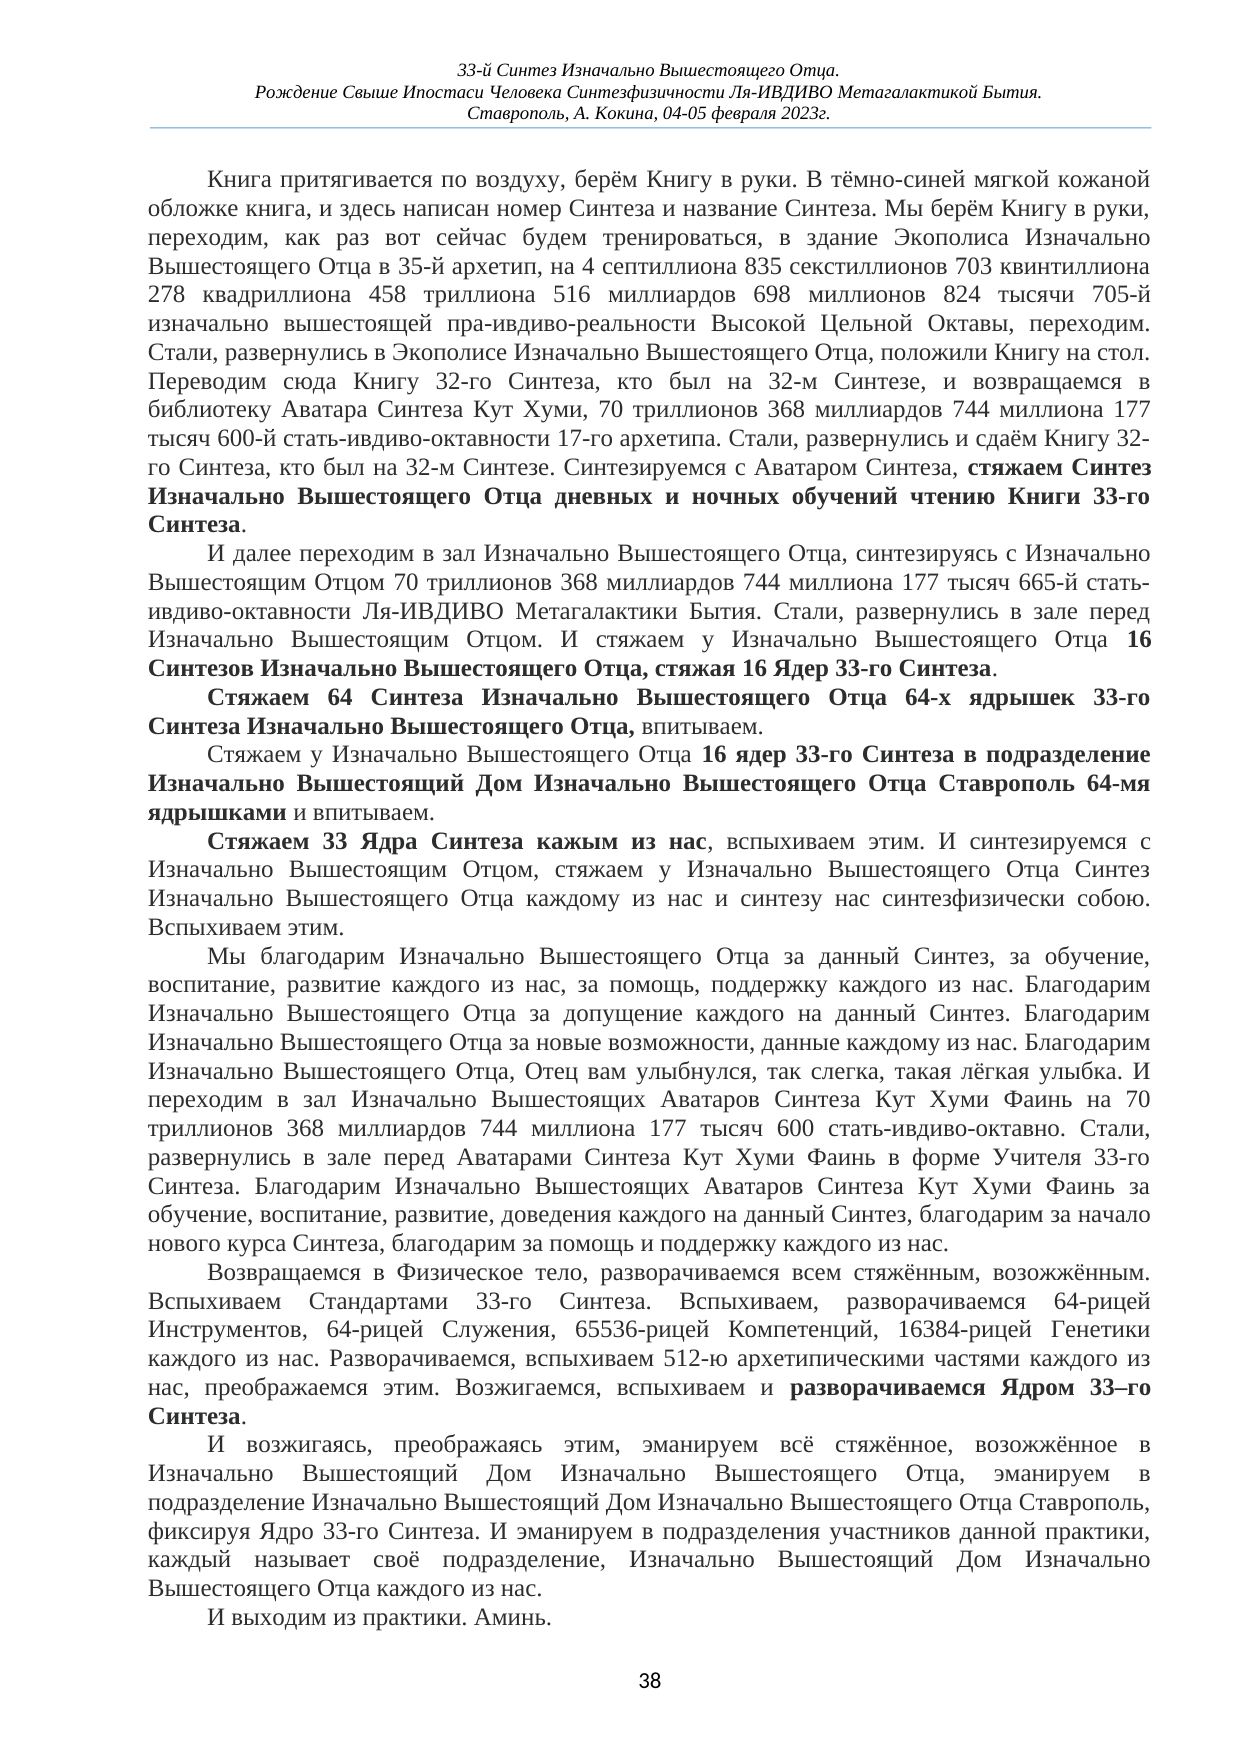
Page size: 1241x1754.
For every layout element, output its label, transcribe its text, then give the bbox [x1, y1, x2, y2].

text И далее переходим в зал Изначально Вышестоящего Отца, синтезируясь с Изначально Вышестоящим Отцом 70 триллионов 368 миллиардов 744 миллиона 177 тысяч 665-й стать-ивдиво-октавности Ля-ИВДИВО Метагалактики Бытия. Стали, развернулись в зале перед Изначально Вышестоящим Отцом. И стяжаем у Изначально Вышестоящего Отца 16 Синтезов Изначально Вышестоящего Отца, стяжая 16 Ядер 33-го Синтеза. [148, 538, 1152, 682]
text Книга притягивается по воздуху, берём Книгу в руки. В тёмно-синей мягкой кожаной обложке книга, и здесь написан номер Синтеза и название Синтеза. Мы берём Книгу в руки, переходим, как раз вот сейчас будем тренироваться, в здание Экополиса Изначально Вышестоящего Отца в 35-й архетип, на 4 септиллиона 835 секстиллионов 703 квинтиллиона 278 квадриллиона 458 триллиона 516 миллиардов 698 миллионов 824 тысячи 705-й изначально вышестоящей пра-ивдиво-реальности Высокой Цельной Октавы, переходим. Стали, развернулись в Экополисе Изначально Вышестоящего Отца, положили Книгу на стол. Переводим сюда Книгу 32-го Синтеза, кто был на 32-м Синтезе, и возвращаемся в библиотеку Аватара Синтеза Кут Хуми, 70 триллионов 368 миллиардов 744 миллиона 177 тысяч 600-й стать-ивдиво-октавности 17-го архетипа. Стали, развернулись и сдаём Книгу 32-го Синтеза, кто был на 32-м Синтезе. Синтезируемся с Аватаром Синтеза, стяжаем Синтез Изначально Вышестоящего Отца дневных и ночных обучений чтению Книги 33-го Синтеза. [148, 164, 1152, 538]
text И выходим из практики. Аминь. [148, 1602, 1152, 1631]
text И возжигаясь, преображаясь этим, эманируем всё стяжённое, возожжённое в Изначально Вышестоящий Дом Изначально Вышестоящего Отца, эманируем в подразделение Изначально Вышестоящий Дом Изначально Вышестоящего Отца Ставрополь, фиксируя Ядро 33-го Синтеза. И эманируем в подразделения участников данной практики, каждый называет своё подразделение, Изначально Вышестоящий Дом Изначально Вышестоящего Отца каждого из нас. [148, 1429, 1152, 1602]
text Стяжаем 33 Ядра Синтеза кажым из нас, вспыхиваем этим. И синтезируемся с Изначально Вышестоящим Отцом, стяжаем у Изначально Вышестоящего Отца Синтез Изначально Вышестоящего Отца каждому из нас и синтезу нас синтезфизически собою. Вспыхиваем этим. [148, 826, 1152, 941]
text Стяжаем 64 Синтеза Изначально Вышестоящего Отца 64-х ядрышек 33-го Синтеза Изначально Вышестоящего Отца, впитываем. [148, 682, 1152, 739]
text Мы благодарим Изначально Вышестоящего Отца за данный Синтез, за обучение, воспитание, развитие каждого из нас, за помощь, поддержку каждого из нас. Благодарим Изначально Вышестоящего Отца за допущение каждого на данный Синтез. Благодарим Изначально Вышестоящего Отца за новые возможности, данные каждому из нас. Благодарим Изначально Вышестоящего Отца, Отец вам улыбнулся, так слегка, такая лёгкая улыбка. И переходим в зал Изначально Вышестоящих Аватаров Синтеза Кут Хуми Фаинь на 70 триллионов 368 миллиардов 744 миллиона 177 тысяч 600 стать-ивдиво-октавно. Стали, развернулись в зале перед Аватарами Синтеза Кут Хуми Фаинь в форме Учителя 33-го Синтеза. Благодарим Изначально Вышестоящих Аватаров Синтеза Кут Хуми Фаинь за обучение, воспитание, развитие, доведения каждого на данный Синтез, благодарим за начало нового курса Синтеза, благодарим за помощь и поддержку каждого из нас. [148, 941, 1152, 1257]
text Возвращаемся в Физическое тело, разворачиваемся всем стяжённым, возожжённым. Вспыхиваем Стандартами 33-го Синтеза. Вспыхиваем, разворачиваемся 64-рицей Инструментов, 64-рицей Служения, 65536-рицей Компетенций, 16384-рицей Генетики каждого из нас. Разворачиваемся, вспыхиваем 512-ю архетипическими частями каждого из нас, преображаемся этим. Возжигаемся, вспыхиваем и разворачиваемся Ядром 33–го Синтеза. [148, 1257, 1152, 1429]
text Стяжаем у Изначально Вышестоящего Отца 16 ядер 33-го Синтеза в подразделение Изначально Вышестоящий Дом Изначально Вышестоящего Отца Ставрополь 64-мя ядрышками и впитываем. [148, 739, 1152, 826]
